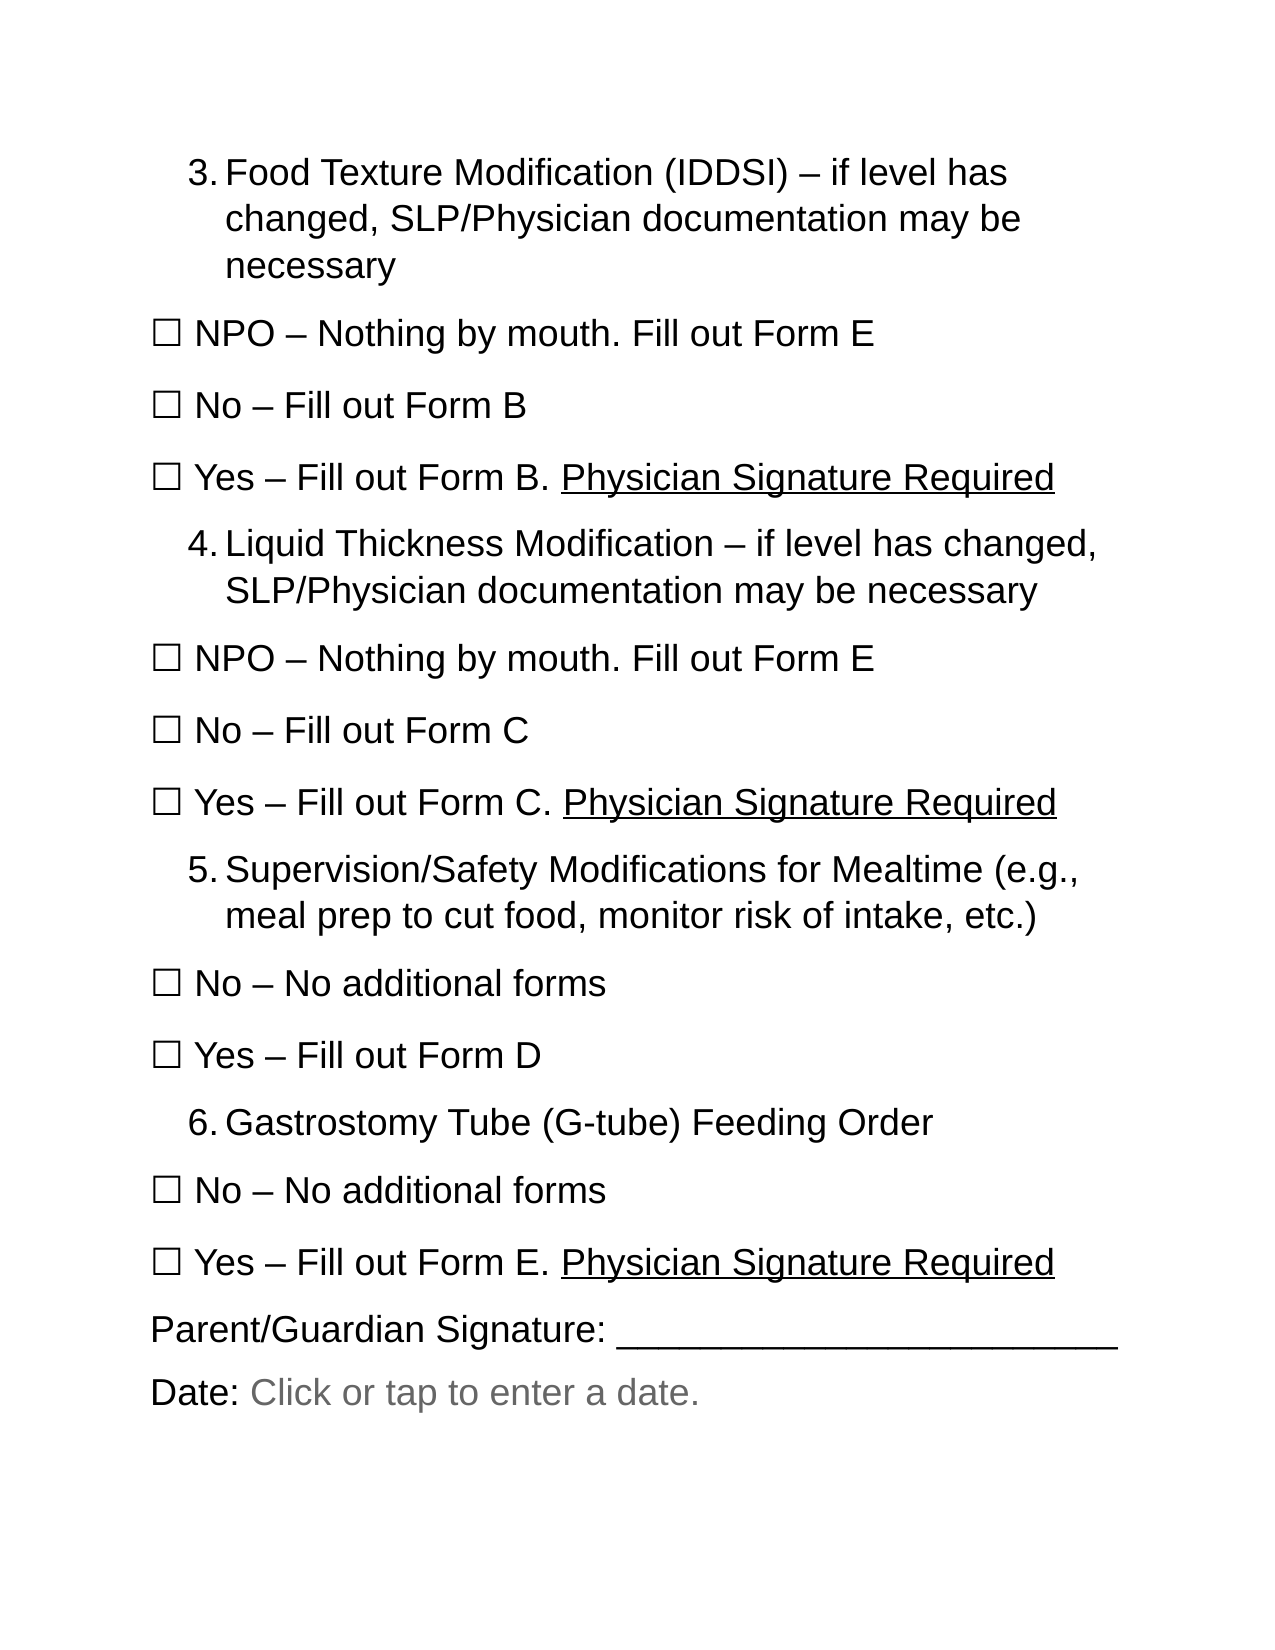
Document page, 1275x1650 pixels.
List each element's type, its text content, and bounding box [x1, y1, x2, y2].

text NPO – Nothing by mouth. Fill out Form E [150, 631, 1125, 682]
text No – Fill out Form B [150, 378, 1125, 429]
text Date: [150, 1370, 1125, 1413]
text NPO – Nothing by mouth. Fill out Form E [150, 306, 1125, 357]
text Parent/Guardian Signature: ________________________ [150, 1307, 1125, 1350]
list Supervision/Safety Modifications for Mealtime (e.g., meal prep to cut food, monitor risk of intake, etc.) [187, 847, 1125, 936]
text Yes – Fill out Form C. Physician Signature Required [150, 775, 1125, 826]
text Yes – Fill out Form E. Physician Signature Required [150, 1235, 1125, 1286]
text No – No additional forms [150, 1163, 1125, 1214]
text Yes – Fill out Form D [150, 1028, 1125, 1079]
text No – No additional forms [150, 957, 1125, 1008]
text No – Fill out Form C [150, 703, 1125, 754]
text Yes – Fill out Form B. Physician Signature Required [150, 450, 1125, 501]
list Food Texture Modification (IDDSI) – if level has changed, SLP/Physician documentation may be necessary [187, 150, 1125, 286]
list Liquid Thickness Modification – if level has changed, SLP/Physician documentation may be necessary [187, 522, 1125, 611]
list Gastrostomy Tube (G-tube) Feeding Order [187, 1100, 1125, 1143]
